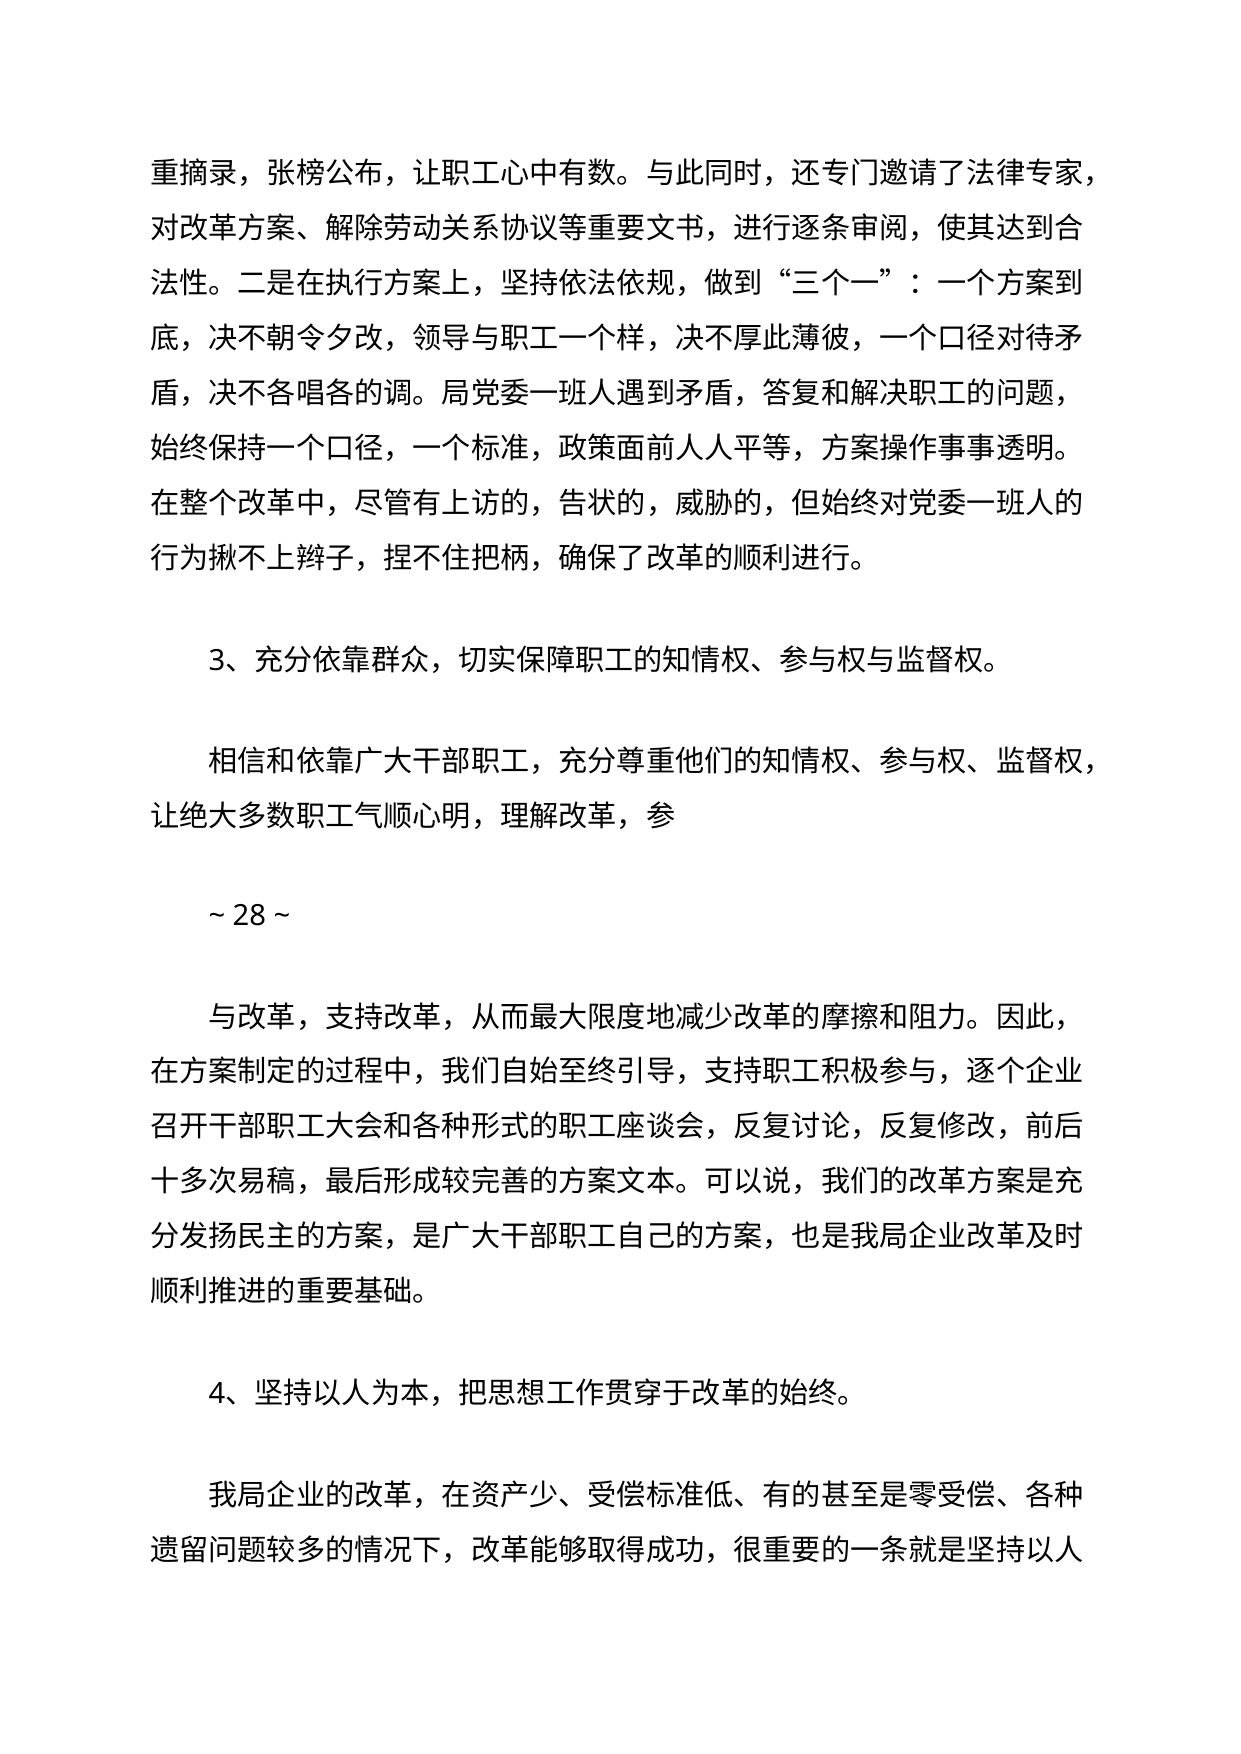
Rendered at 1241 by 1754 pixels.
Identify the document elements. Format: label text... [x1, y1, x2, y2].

text 相信和依靠广大干部职工，充分尊重他们的知情权、参与权、监督权，让绝大多数职工气顺心明，理解改革，参 [150, 738, 1090, 835]
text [150, 1471, 1090, 1568]
text 与改革，支持改革，从而最大限度地减少改革的摩擦和阻力。因此，在方案制定的过程中，我们自始至终引导，支持职工积极参与，逐个企业召开干部职工大会和各种形式的职工座谈会，反复讨论，反复修改，前后十多次易稿，最后形成较完善的方案文本。可以说，我们的改革方案是充分发扬民主的方案，是广大干部职工自己的方案，也是我局企业改革及时顺利推进的重要基础。 [150, 993, 1090, 1310]
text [150, 150, 1090, 577]
text 4、坚持以人为本，把思想工作贯穿于改革的始终。 [150, 1369, 1090, 1412]
text ~ 28 ~ [150, 895, 1090, 934]
text 3、充分依靠群众，切实保障职工的知情权、参与权与监督权。 [150, 636, 1090, 678]
